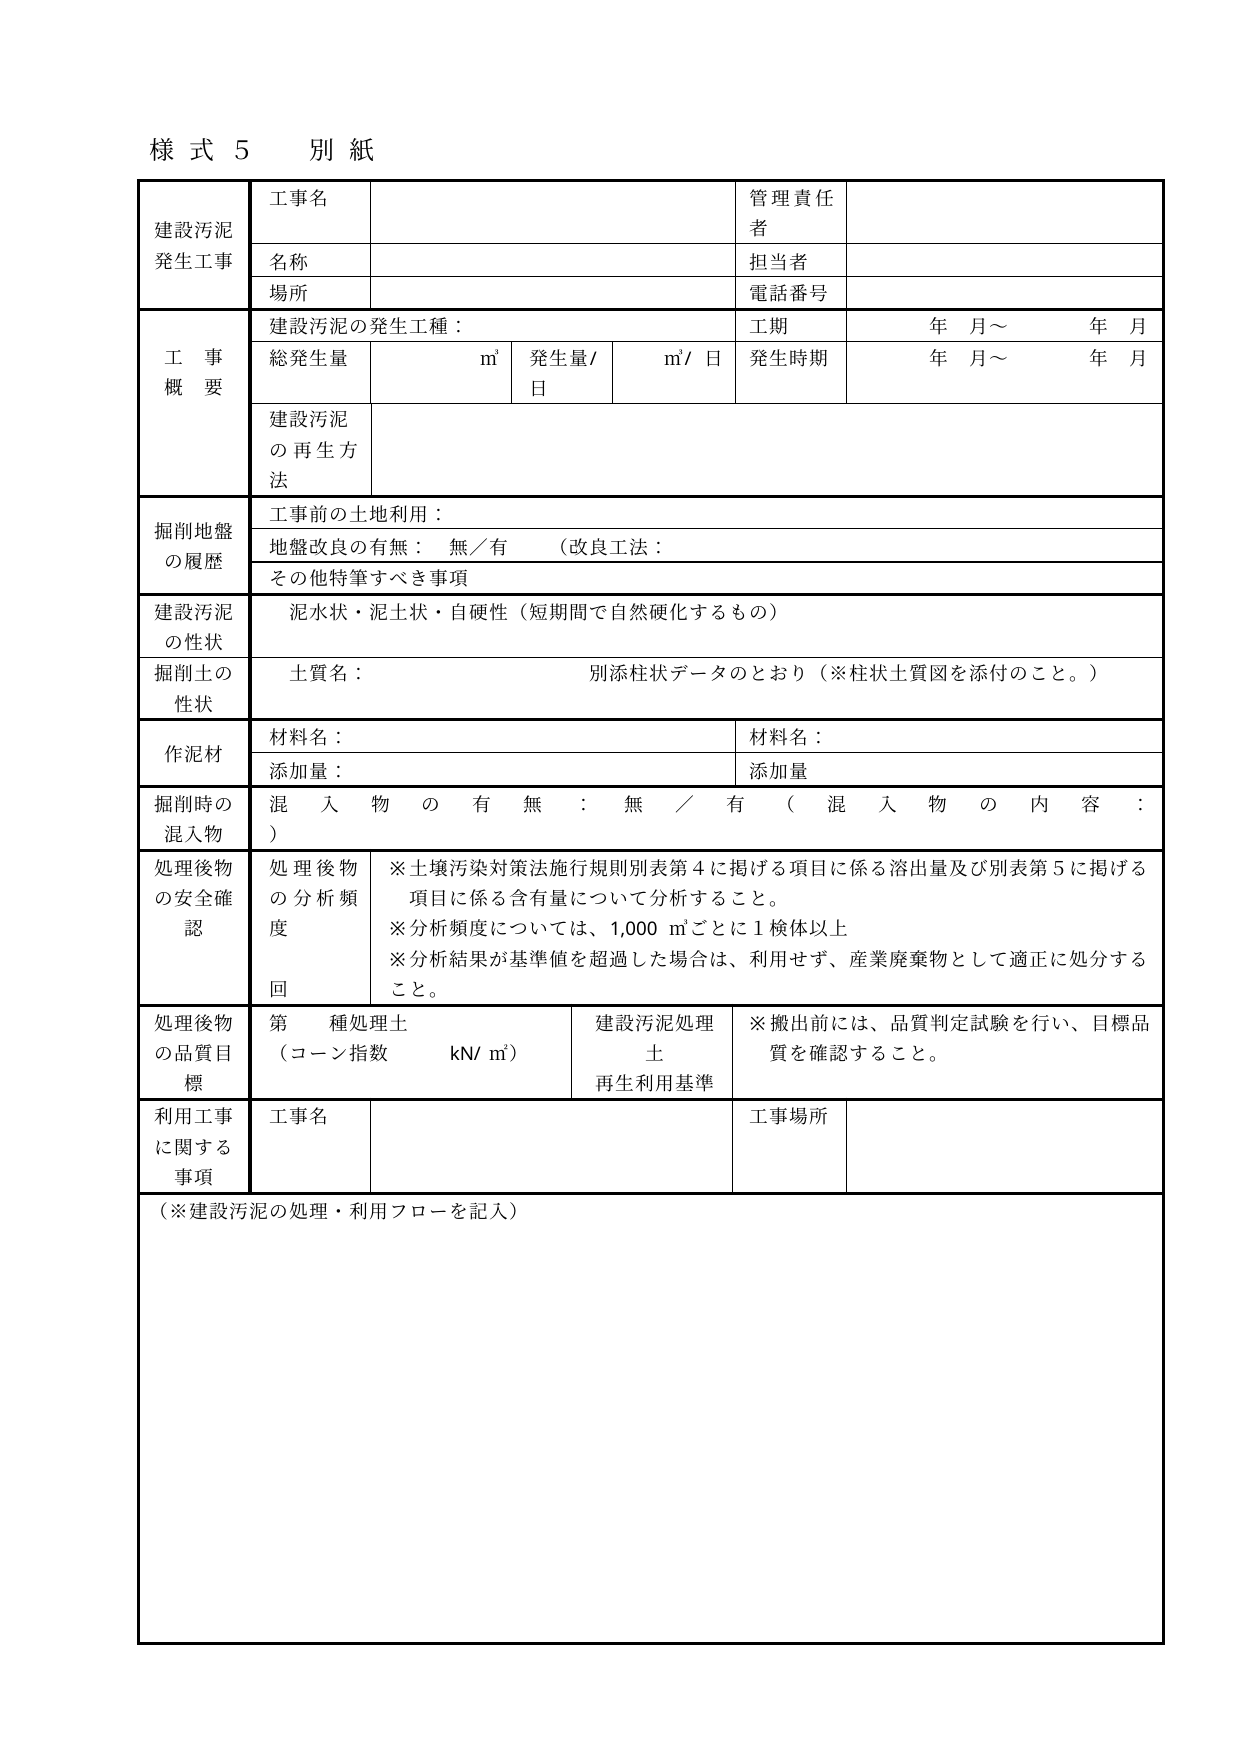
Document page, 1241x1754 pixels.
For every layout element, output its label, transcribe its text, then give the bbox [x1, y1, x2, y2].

table_cell 工期 [736, 311, 846, 341]
table_cell 掘削地盤 の履歴 [140, 498, 248, 593]
table_cell 添加量： [252, 753, 735, 785]
table_cell ※搬出前には、品質判定試験を行い、目標品質を確認すること。 [733, 1007, 1162, 1098]
table_cell その他特筆すべき事項 [252, 563, 1162, 593]
table_cell [847, 277, 1162, 307]
table_cell 土質名： 別添柱状データのとおり（※柱状土質図を添付のこと。） [252, 658, 1162, 718]
table_cell 工事前の土地利用： [252, 498, 1162, 528]
table_cell [372, 404, 1162, 494]
table_cell [371, 1101, 732, 1192]
table_cell 年 月～ 年 月 [847, 311, 1162, 341]
table_cell 工事名 [252, 1101, 370, 1192]
table_header 管理責任者 [736, 182, 846, 243]
table_cell 建設汚泥処理土 再生利用基準 [572, 1007, 732, 1098]
table_cell 建設汚泥の性状 [140, 596, 248, 657]
text 様式５ 別紙 [149, 118, 1149, 179]
table_cell 名称 [252, 244, 370, 276]
table_cell 掘削時の混入物 [140, 788, 248, 849]
table_cell （※建設汚泥の処理・利用フローを記入） [140, 1195, 1162, 1642]
table_cell 年 月～ 年 月 [847, 342, 1162, 403]
table_header [847, 182, 1162, 243]
table_cell 工 事 概 要 [140, 311, 248, 494]
table_cell ㎥ [371, 342, 511, 403]
table_cell [371, 244, 735, 276]
table_cell 処理後物の安全確認 [140, 852, 248, 1003]
table_cell 地盤改良の有無： 無／有 （改良工法： [252, 529, 1162, 561]
table_cell 建設汚泥の発生工種： [252, 311, 735, 341]
table_cell 材料名： [736, 721, 1162, 752]
table_cell [371, 277, 735, 307]
table_cell 発生時期 [736, 342, 846, 403]
table_cell 添加量 [736, 753, 1162, 785]
table_cell 場所 [252, 277, 370, 307]
table_cell 作泥材 [140, 721, 248, 785]
table_cell 混入物の有無：無／有（混入物の内容： ） [252, 788, 1162, 849]
table_cell 建設汚泥 の再生方法 [252, 404, 371, 494]
table_cell [847, 1101, 1162, 1192]
table_cell [847, 244, 1162, 276]
table_cell 電話番号 [736, 277, 846, 307]
table_cell 総発生量 [252, 342, 370, 403]
table_header 建設汚泥 発生工事 [140, 182, 248, 307]
table_cell 工事場所 [733, 1101, 846, 1192]
table_cell ㎥/日 [613, 342, 735, 403]
table_cell 担当者 [736, 244, 846, 276]
table_cell 処理後物の分析頻度 回 [252, 852, 370, 1003]
table_cell 掘削土の 性状 [140, 658, 248, 718]
table_cell 処理後物の品質目標 [140, 1007, 248, 1098]
table_cell 利用工事に関する事項 [140, 1101, 248, 1192]
table_header [371, 182, 735, 243]
table_cell 泥水状・泥土状・自硬性（短期間で自然硬化するもの） [252, 596, 1162, 657]
table_cell 材料名： [252, 721, 735, 752]
table_header 工事名 [252, 182, 370, 243]
table_cell 発生量/日 [512, 342, 612, 403]
table_cell 第 種処理土 （コーン指数 kN/㎡） [252, 1007, 571, 1098]
table_cell ※土壌汚染対策法施行規則別表第４に掲げる項目に係る溶出量及び別表第５に掲げる項目に係る含有量について分析すること。 ※分析頻度については、1,000㎥ごとに１検体以上 ※分析結果が基準値を超過した場合は、利用せず、産業廃棄物として適正に処分すること。 [371, 852, 1162, 1003]
